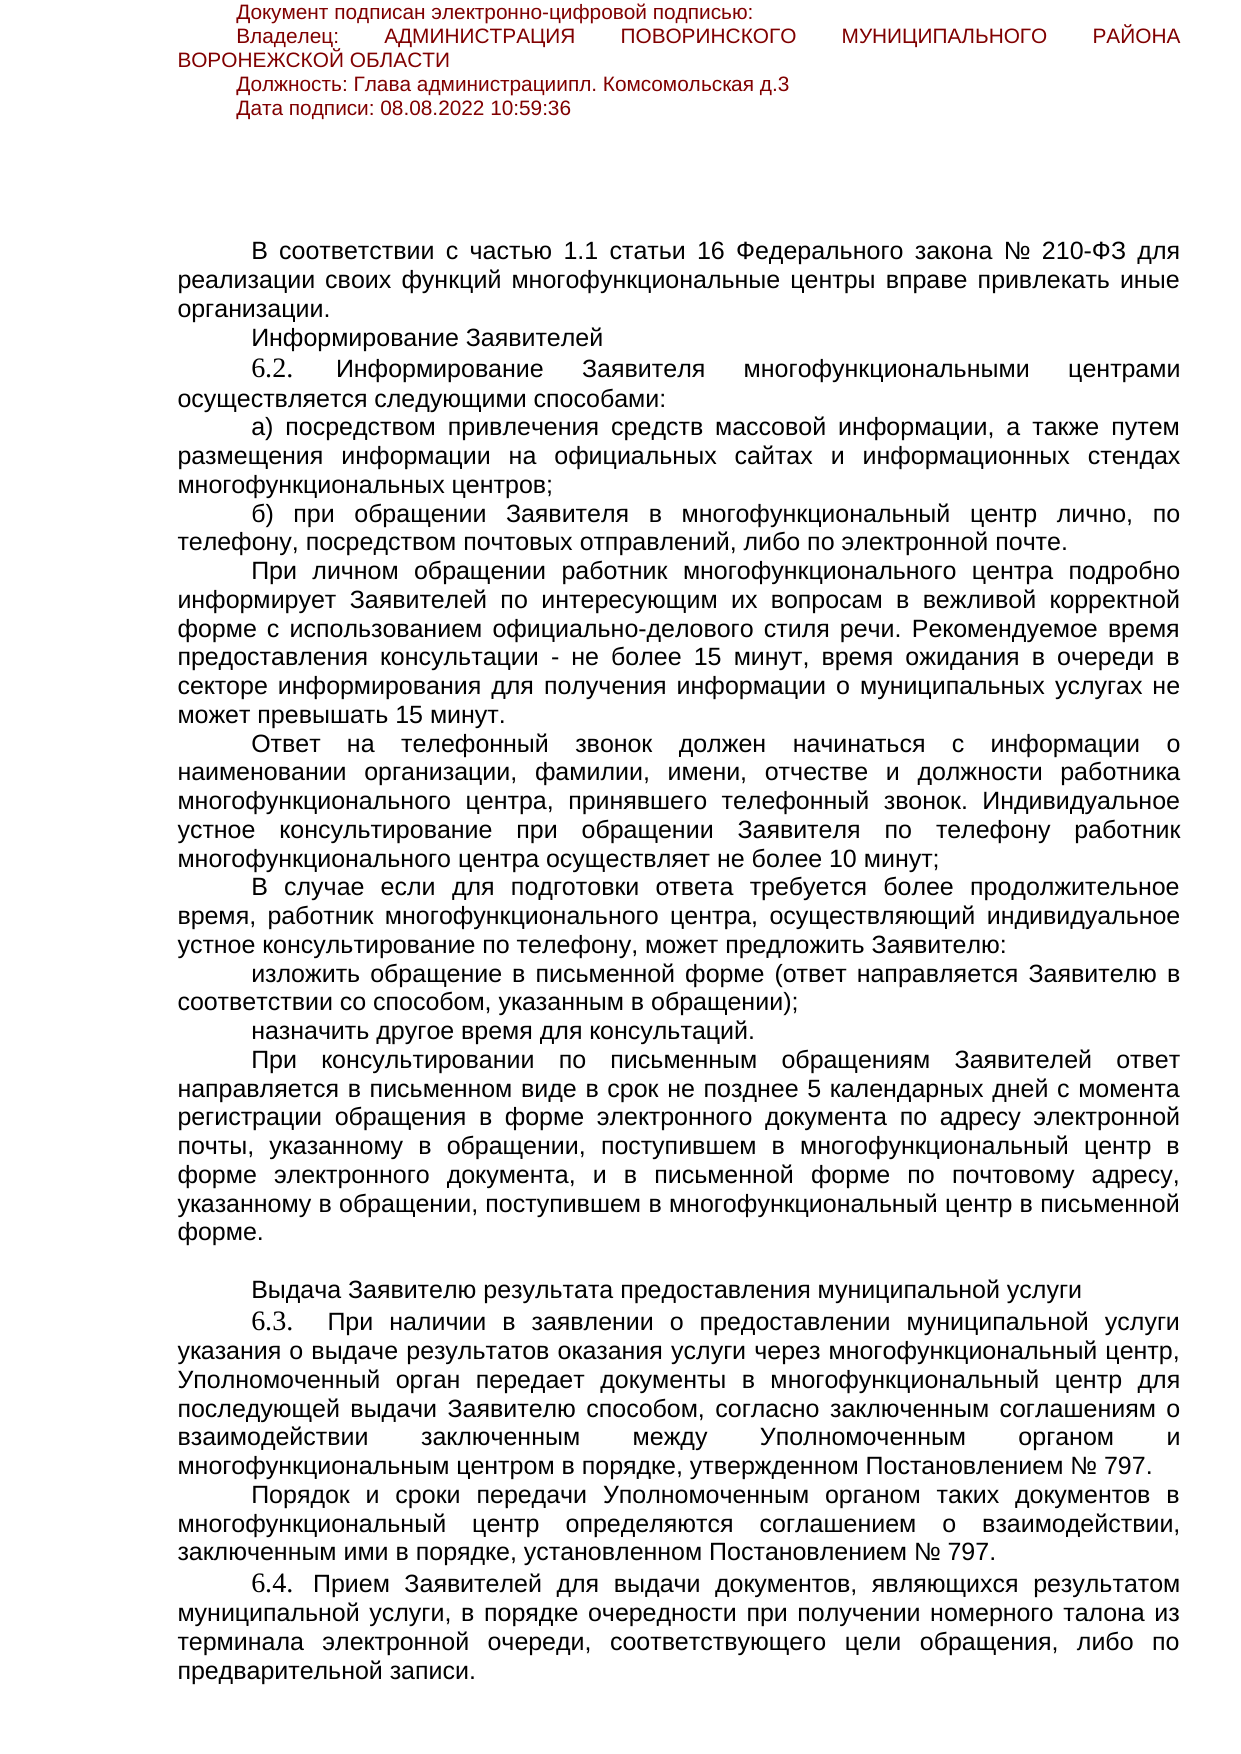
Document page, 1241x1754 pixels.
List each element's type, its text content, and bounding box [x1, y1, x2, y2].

text В случае если для подготовки ответа требуется более продолжительное время, работник многофункционального центра, осуществляющий индивидуальное устное консультирование по телефону, может предложить Заявителю: [177, 872, 1181, 959]
text При консультировании по письменным обращениям Заявителей ответ направляется в письменном виде в срок не позднее 5 календарных дней с момента регистрации обращения в форме электронного документа по адресу электронной почты, указанному в обращении, поступившем в многофункциональный центр в форме электронного документа, и в письменной форме по почтовому адресу, указанному в обращении, поступившем в многофункциональный центр в письменной форме. [177, 1045, 1181, 1246]
list Информирование Заявителя многофункциональными центрами осуществляется следующими способами: [177, 351, 1181, 412]
text Информирование Заявителей [177, 322, 1181, 351]
text а) посредством привлечения средств массовой информации, а также путем размещения информации на официальных сайтах и информационных стендах многофункциональных центров; [177, 412, 1181, 499]
text Выдача Заявителю результата предоставления муниципальной услуги [177, 1275, 1181, 1304]
text б) при обращении Заявителя в многофункциональный центр лично, по телефону, посредством почтовых отправлений, либо по электронной почте. [177, 499, 1181, 556]
text изложить обращение в письменной форме (ответ направляется Заявителю в соответствии со способом, указанным в обращении); [177, 959, 1181, 1016]
list При наличии в заявлении о предоставлении муниципальной услуги указания о выдаче результатов оказания услуги через многофункциональный центр, Уполномоченный орган передает документы в многофункциональный центр для последующей выдачи Заявителю способом, согласно заключенным соглашениям о взаимодействии заключенным между Уполномоченным органом и многофункциональным центром в порядке, утвержденном Постановлением № 797. [177, 1304, 1181, 1480]
text назначить другое время для консультаций. [177, 1016, 1181, 1045]
text В соответствии с частью 1.1 статьи 16 Федерального закона № 210-ФЗ для реализации своих функций многофункциональные центры вправе привлекать иные организации. [177, 236, 1181, 322]
text Порядок и сроки передачи Уполномоченным органом таких документов в многофункциональный центр определяются соглашением о взаимодействии, заключенным ими в порядке, установленном Постановлением № 797. [177, 1480, 1181, 1566]
text При личном обращении работник многофункционального центра подробно информирует Заявителей по интересующим их вопросам в вежливой корректной форме с использованием официально-делового стиля речи. Рекомендуемое время предоставления консультации - не более 15 минут, время ожидания в очереди в секторе информирования для получения информации о муниципальных услугах не может превышать 15 минут. [177, 556, 1181, 729]
list Прием Заявителей для выдачи документов, являющихся результатом муниципальной услуги, в порядке очередности при получении номерного талона из терминала электронной очереди, соответствующего цели обращения, либо по предварительной записи. [177, 1566, 1181, 1685]
text Ответ на телефонный звонок должен начинаться с информации о наименовании организации, фамилии, имени, отчестве и должности работника многофункционального центра, принявшего телефонный звонок. Индивидуальное устное консультирование при обращении Заявителя по телефону работник многофункционального центра осуществляет не более 10 минут; [177, 729, 1181, 872]
